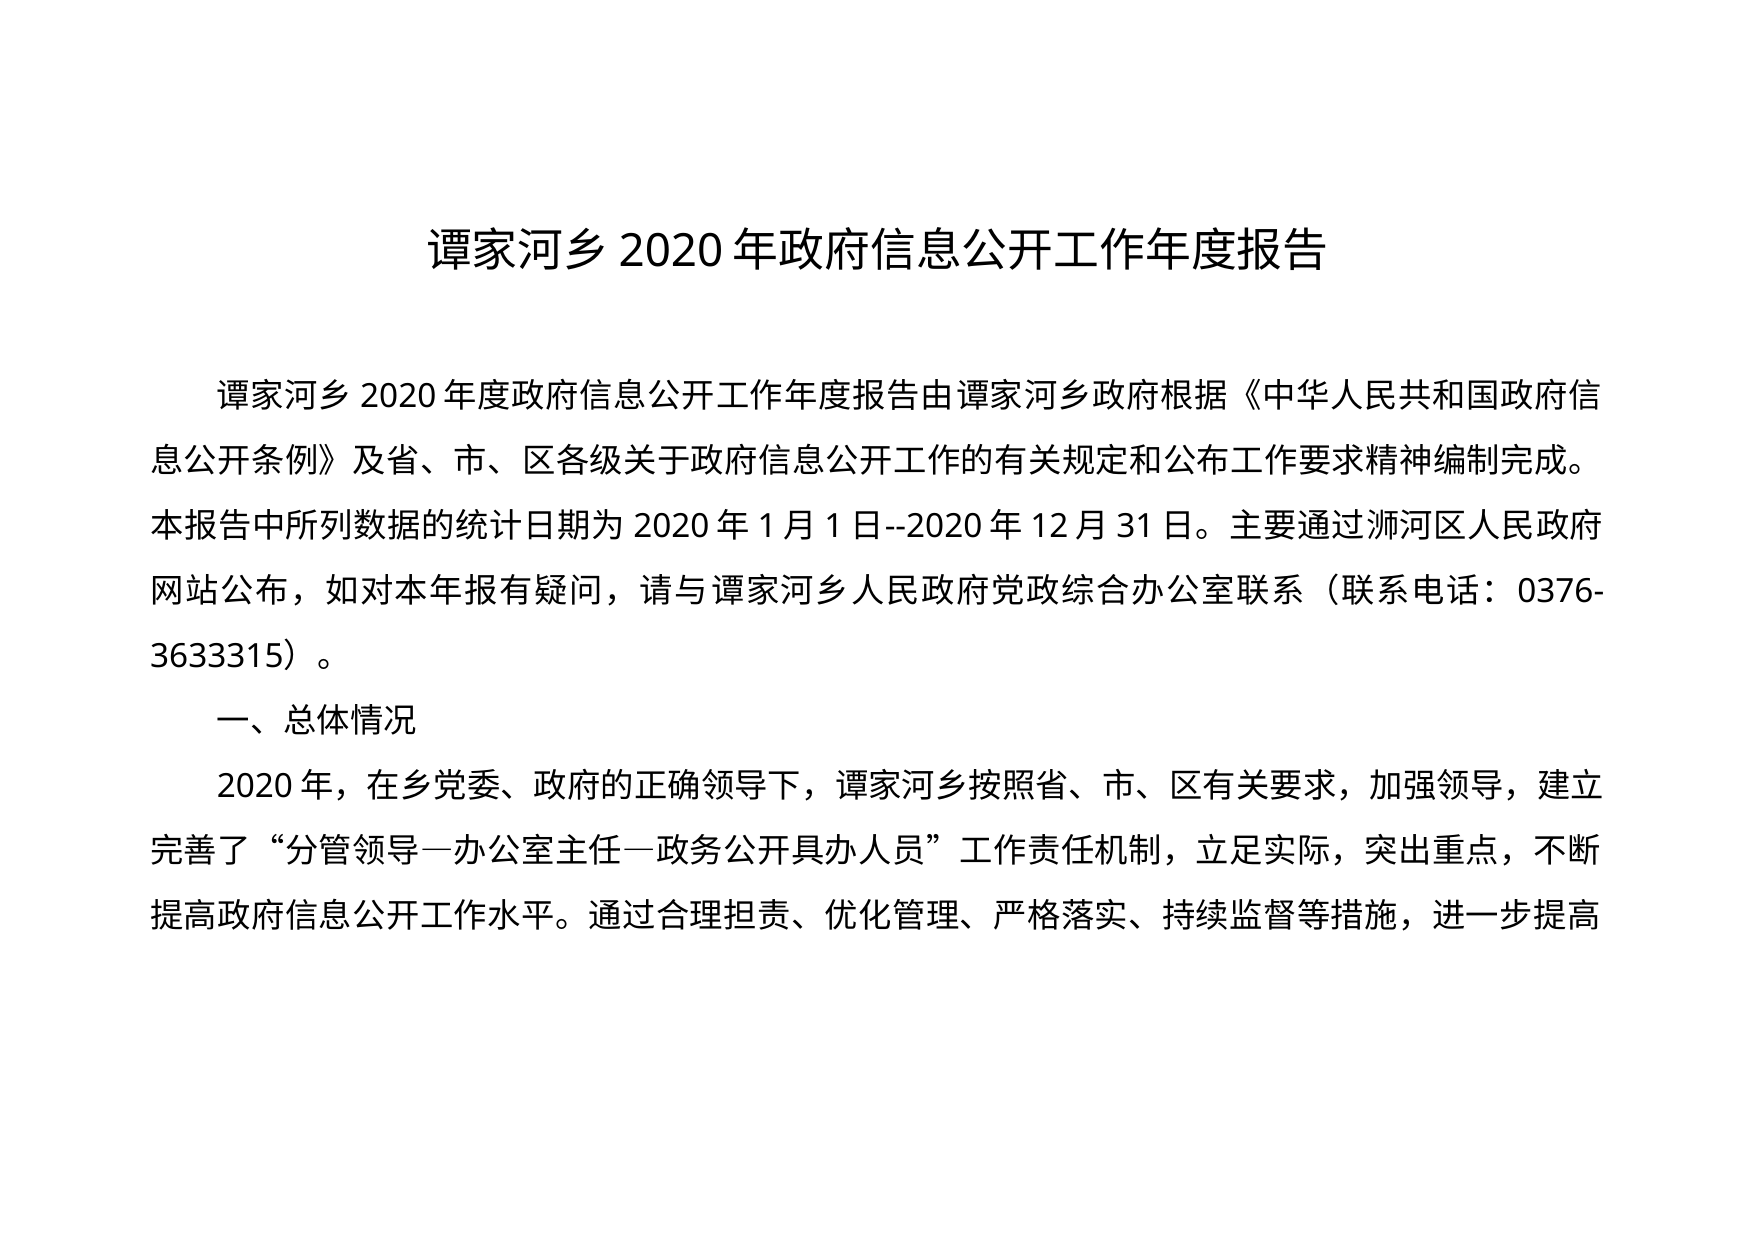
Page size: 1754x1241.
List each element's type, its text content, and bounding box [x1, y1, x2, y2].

text 谭家河乡2020年度政府信息公开工作年度报告由谭家河乡政府根据《中华人民共和国政府信息公开条例》及省、市、区各级关于政府信息公开工作的有关规定和公布工作要求精神编制完成。本报告中所列数据的统计日期为2020年1月1日--2020年12月31日。主要通过浉河区人民政府网站公布，如对本年报有疑问，请与谭家河乡人民政府党政综合办公室联系（联系电话：0376-3633315）。 [150, 360, 1604, 685]
text 谭家河乡2020年政府信息公开工作年度报告 [150, 198, 1604, 295]
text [150, 750, 1604, 945]
text 一、总体情况 [150, 685, 1604, 750]
